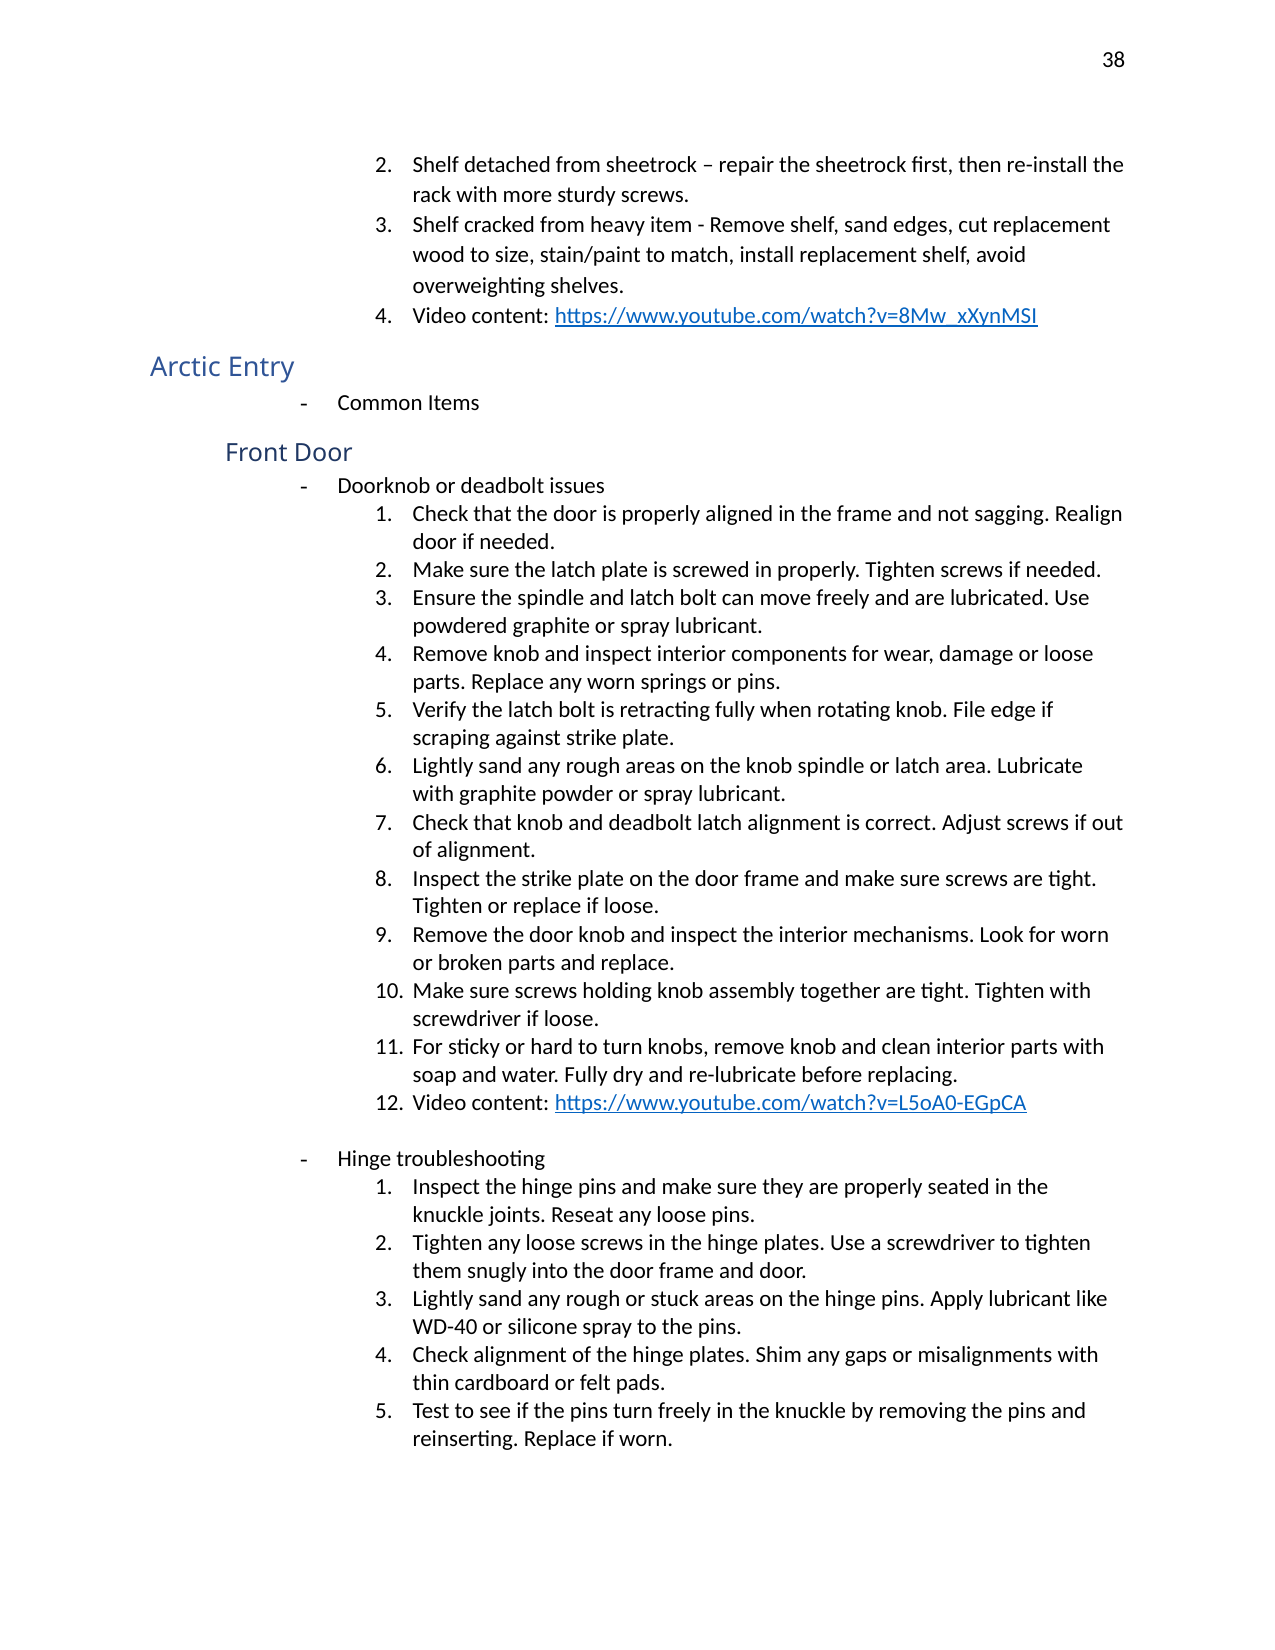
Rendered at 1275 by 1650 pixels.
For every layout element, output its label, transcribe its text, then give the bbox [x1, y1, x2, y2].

list Video content: https://www.youtube.com/watch?v=L5oA0-EGpCA [375, 1088, 1125, 1116]
list For sticky or hard to turn knobs, remove knob and clean interior parts with soap and water. Fully dry and re-lubricate before replacing. [375, 1032, 1125, 1088]
list Inspect the hinge pins and make sure they are properly seated in the knuckle joints. Reseat any loose pins. [375, 1172, 1125, 1228]
list Ensure the spindle and latch bolt can move freely and are lubricated. Use powdered graphite or spray lubricant. [375, 583, 1125, 639]
list Make sure the latch plate is screwed in properly. Tighten screws if needed. [375, 555, 1125, 583]
list Doorknob or deadbolt issues [300, 471, 1125, 499]
list Shelf cracked from heavy item - Remove shelf, sand edges, cut replacement wood to size, stain/paint to match, install replacement shelf, avoid overweighting shelves. [375, 210, 1125, 299]
subtitle Arctic Entry [150, 348, 1125, 385]
list Check that knob and deadbolt latch alignment is correct. Adjust screws if out of alignment. [375, 808, 1125, 864]
list Tighten any loose screws in the hinge plates. Use a screwdriver to tighten them snugly into the door frame and door. [375, 1228, 1125, 1284]
list Common Items [300, 388, 1125, 416]
list Remove knob and inspect interior components for wear, damage or loose parts. Replace any worn springs or pins. [375, 639, 1125, 696]
list Hinge troubleshooting [300, 1144, 1125, 1172]
list Make sure screws holding knob assembly together are tight. Tighten with screwdriver if loose. [375, 976, 1125, 1032]
list Lightly sand any rough or stuck areas on the hinge pins. Apply lubricant like WD-40 or silicone spray to the pins. [375, 1284, 1125, 1340]
list Inspect the strike plate on the door frame and make sure screws are tight. Tighten or replace if loose. [375, 864, 1125, 920]
subtitle Front Door [150, 434, 1125, 469]
list Check alignment of the hinge plates. Shim any gaps or misalignments with thin cardboard or felt pads. [375, 1340, 1125, 1396]
list Shelf detached from sheetrock – repair the sheetrock first, then re-install the rack with more sturdy screws. [375, 150, 1125, 208]
list Lightly sand any rough areas on the knob spindle or latch area. Lubricate with graphite powder or spray lubricant. [375, 752, 1125, 808]
list Video content: https://www.youtube.com/watch?v=8Mw_xXynMSI [375, 301, 1125, 329]
list Remove the door knob and inspect the interior mechanisms. Look for worn or broken parts and replace. [375, 920, 1125, 976]
list Verify the latch bolt is retracting fully when rotating knob. File edge if scraping against strike plate. [375, 696, 1125, 752]
list Test to see if the pins turn freely in the knuckle by removing the pins and reinserting. Replace if worn. [375, 1396, 1125, 1452]
list Check that the door is properly aligned in the frame and not sagging. Realign door if needed. [375, 499, 1125, 555]
